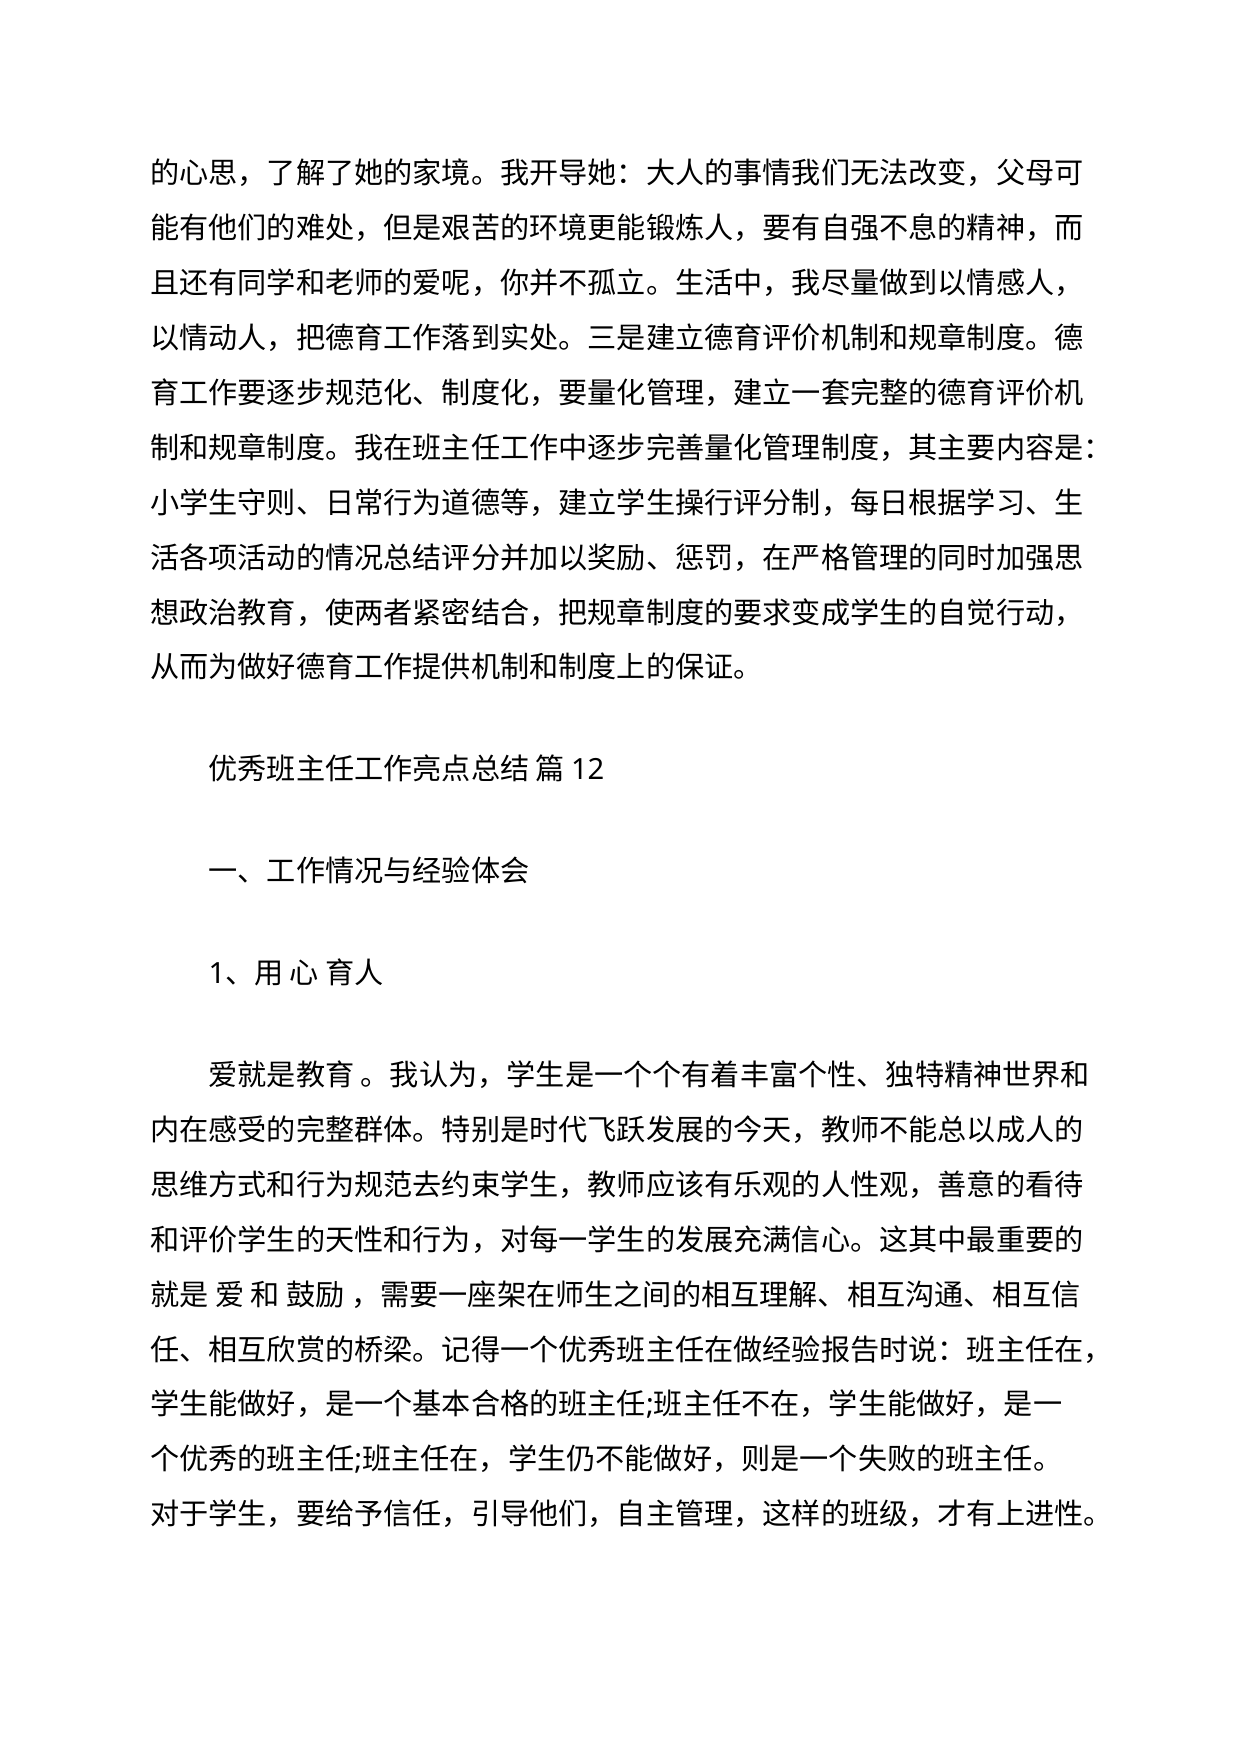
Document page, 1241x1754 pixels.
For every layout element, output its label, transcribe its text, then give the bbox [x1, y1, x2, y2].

text 1、用 心 育人 [150, 949, 1090, 992]
text 爱就是教育 。我认为，学生是一个个有着丰富个性、独特精神世界和内在感受的完整群体。特别是时代飞跃发展的今天，教师不能总以成人的思维方式和行为规范去约束学生，教师应该有乐观的人性观，善意的看待和评价学生的天性和行为，对每一学生的发展充满信心。这其中最重要的就是 爱 和 鼓励 ，需要一座架在师生之间的相互理解、相互沟通、相互信任、相互欣赏的桥梁。记得一个优秀班主任在做经验报告时说：班主任在，学生能做好，是一个基本合格的班主任;班主任不在，学生能做好，是一个优秀的班主任;班主任在，学生仍不能做好，则是一个失败的班主任。 对于学生，要给予信任，引导他们，自主管理，这样的班级，才有上进性。 [150, 1052, 1090, 1533]
text 一、工作情况与经验体会 [150, 848, 1090, 890]
text 优秀班主任工作亮点总结 篇12 [150, 746, 1090, 788]
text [150, 150, 1090, 686]
